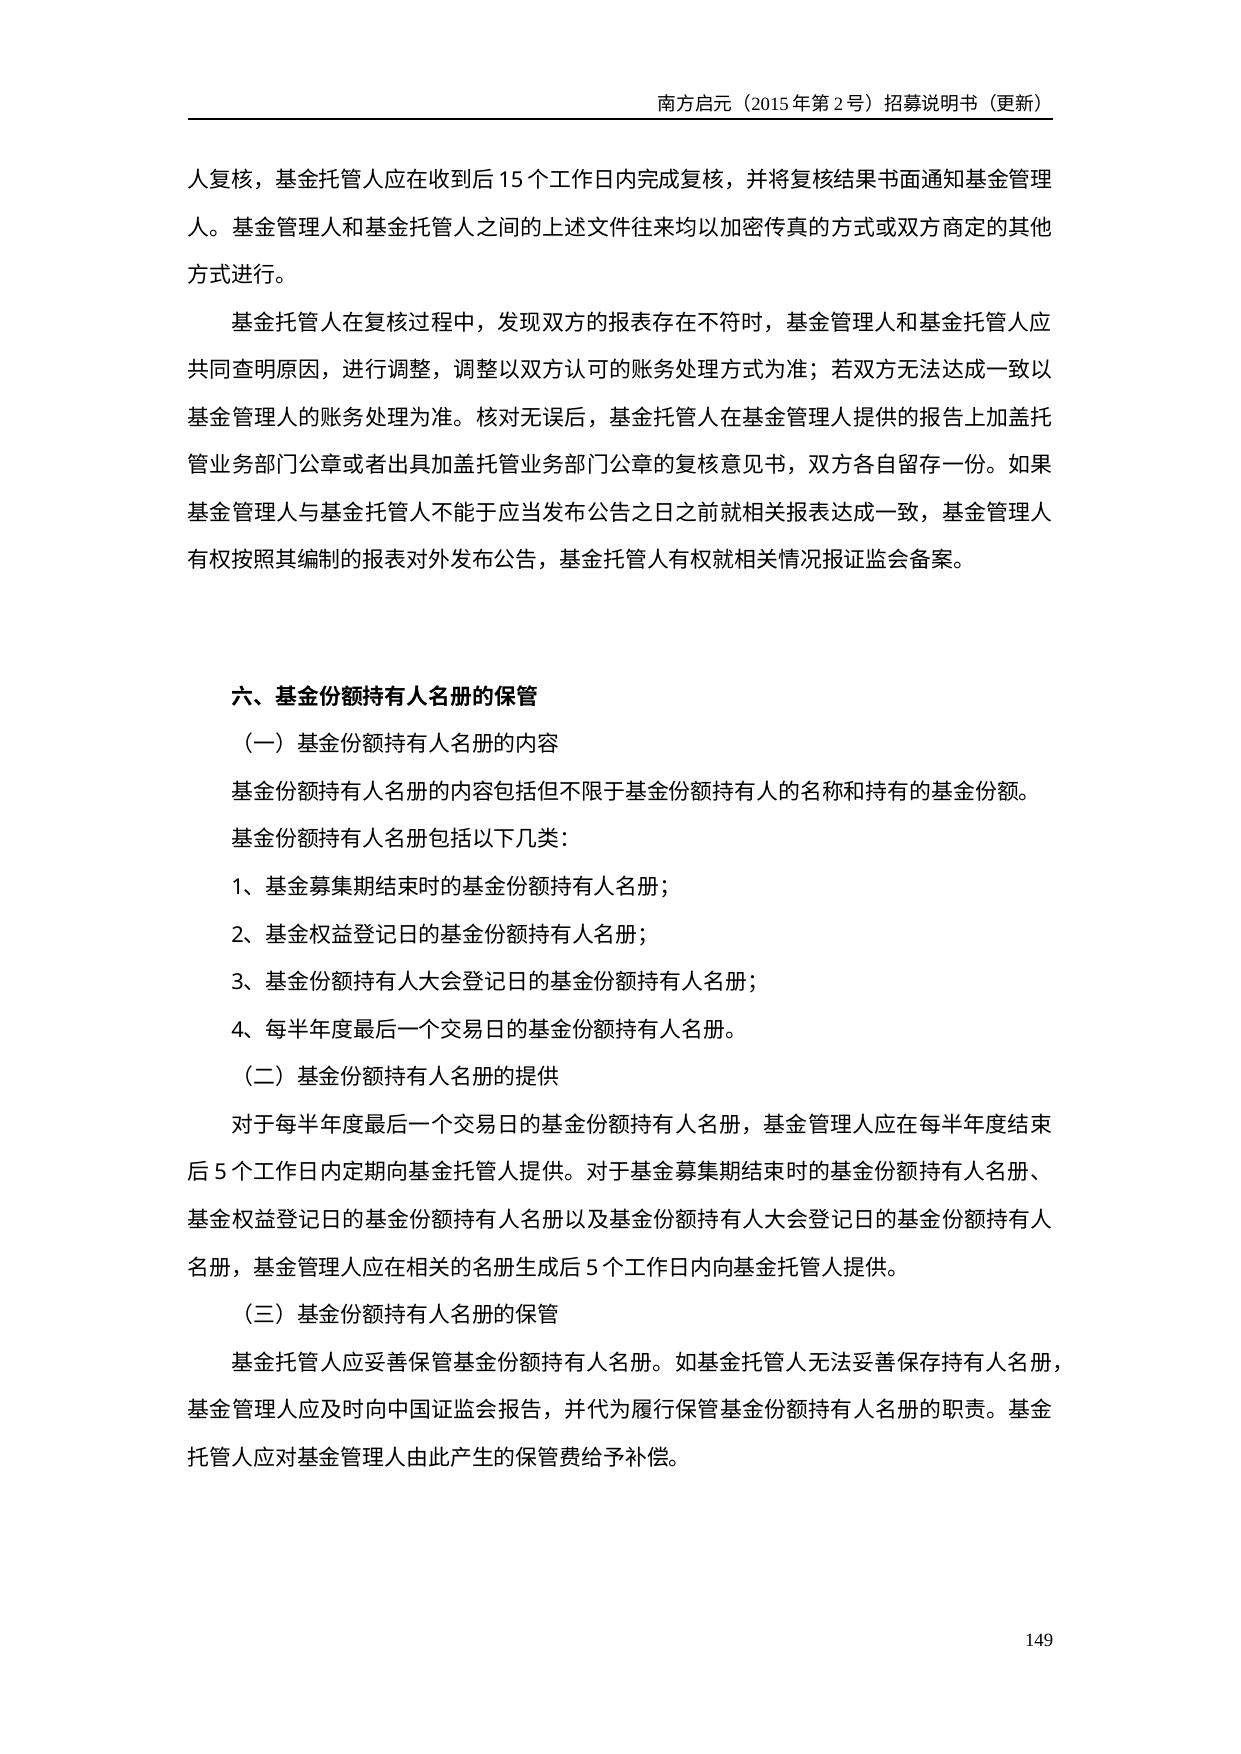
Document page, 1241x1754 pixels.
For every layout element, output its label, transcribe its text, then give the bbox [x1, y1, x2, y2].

text （二）基金份额持有人名册的提供 [187, 1059, 1053, 1091]
text 基金托管人应妥善保管基金份额持有人名册。如基金托管人无法妥善保存持有人名册，基金管理人应及时向中国证监会报告，并代为履行保管基金份额持有人名册的职责。基金托管人应对基金管理人由此产生的保管费给予补偿。 [187, 1344, 1053, 1471]
text 1、基金募集期结束时的基金份额持有人名册； [187, 869, 1053, 901]
text 基金份额持有人名册包括以下几类： [187, 821, 1053, 853]
text 基金份额持有人名册的内容包括但不限于基金份额持有人的名称和持有的基金份额。 [187, 774, 1053, 806]
text 2、基金权益登记日的基金份额持有人名册； [187, 917, 1053, 948]
text （三）基金份额持有人名册的保管 [187, 1297, 1053, 1329]
text （一）基金份额持有人名册的内容 [187, 726, 1053, 758]
text 3、基金份额持有人大会登记日的基金份额持有人名册； [187, 964, 1053, 996]
text 六、基金份额持有人名册的保管 [187, 679, 1053, 711]
text 对于每半年度最后一个交易日的基金份额持有人名册，基金管理人应在每半年度结束后5个工作日内定期向基金托管人提供。对于基金募集期结束时的基金份额持有人名册、基金权益登记日的基金份额持有人名册以及基金份额持有人大会登记日的基金份额持有人名册，基金管理人应在相关的名册生成后5个工作日内向基金托管人提供。 [187, 1107, 1053, 1281]
text 基金托管人在复核过程中，发现双方的报表存在不符时，基金管理人和基金托管人应共同查明原因，进行调整，调整以双方认可的账务处理方式为准；若双方无法达成一致以基金管理人的账务处理为准。核对无误后，基金托管人在基金管理人提供的报告上加盖托管业务部门公章或者出具加盖托管业务部门公章的复核意见书，双方各自留存一份。如果基金管理人与基金托管人不能于应当发布公告之日之前就相关报表达成一致，基金管理人有权按照其编制的报表对外发布公告，基金托管人有权就相关情况报证监会备案。 [187, 304, 1053, 574]
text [187, 162, 1053, 289]
text 4、每半年度最后一个交易日的基金份额持有人名册。 [187, 1012, 1053, 1043]
